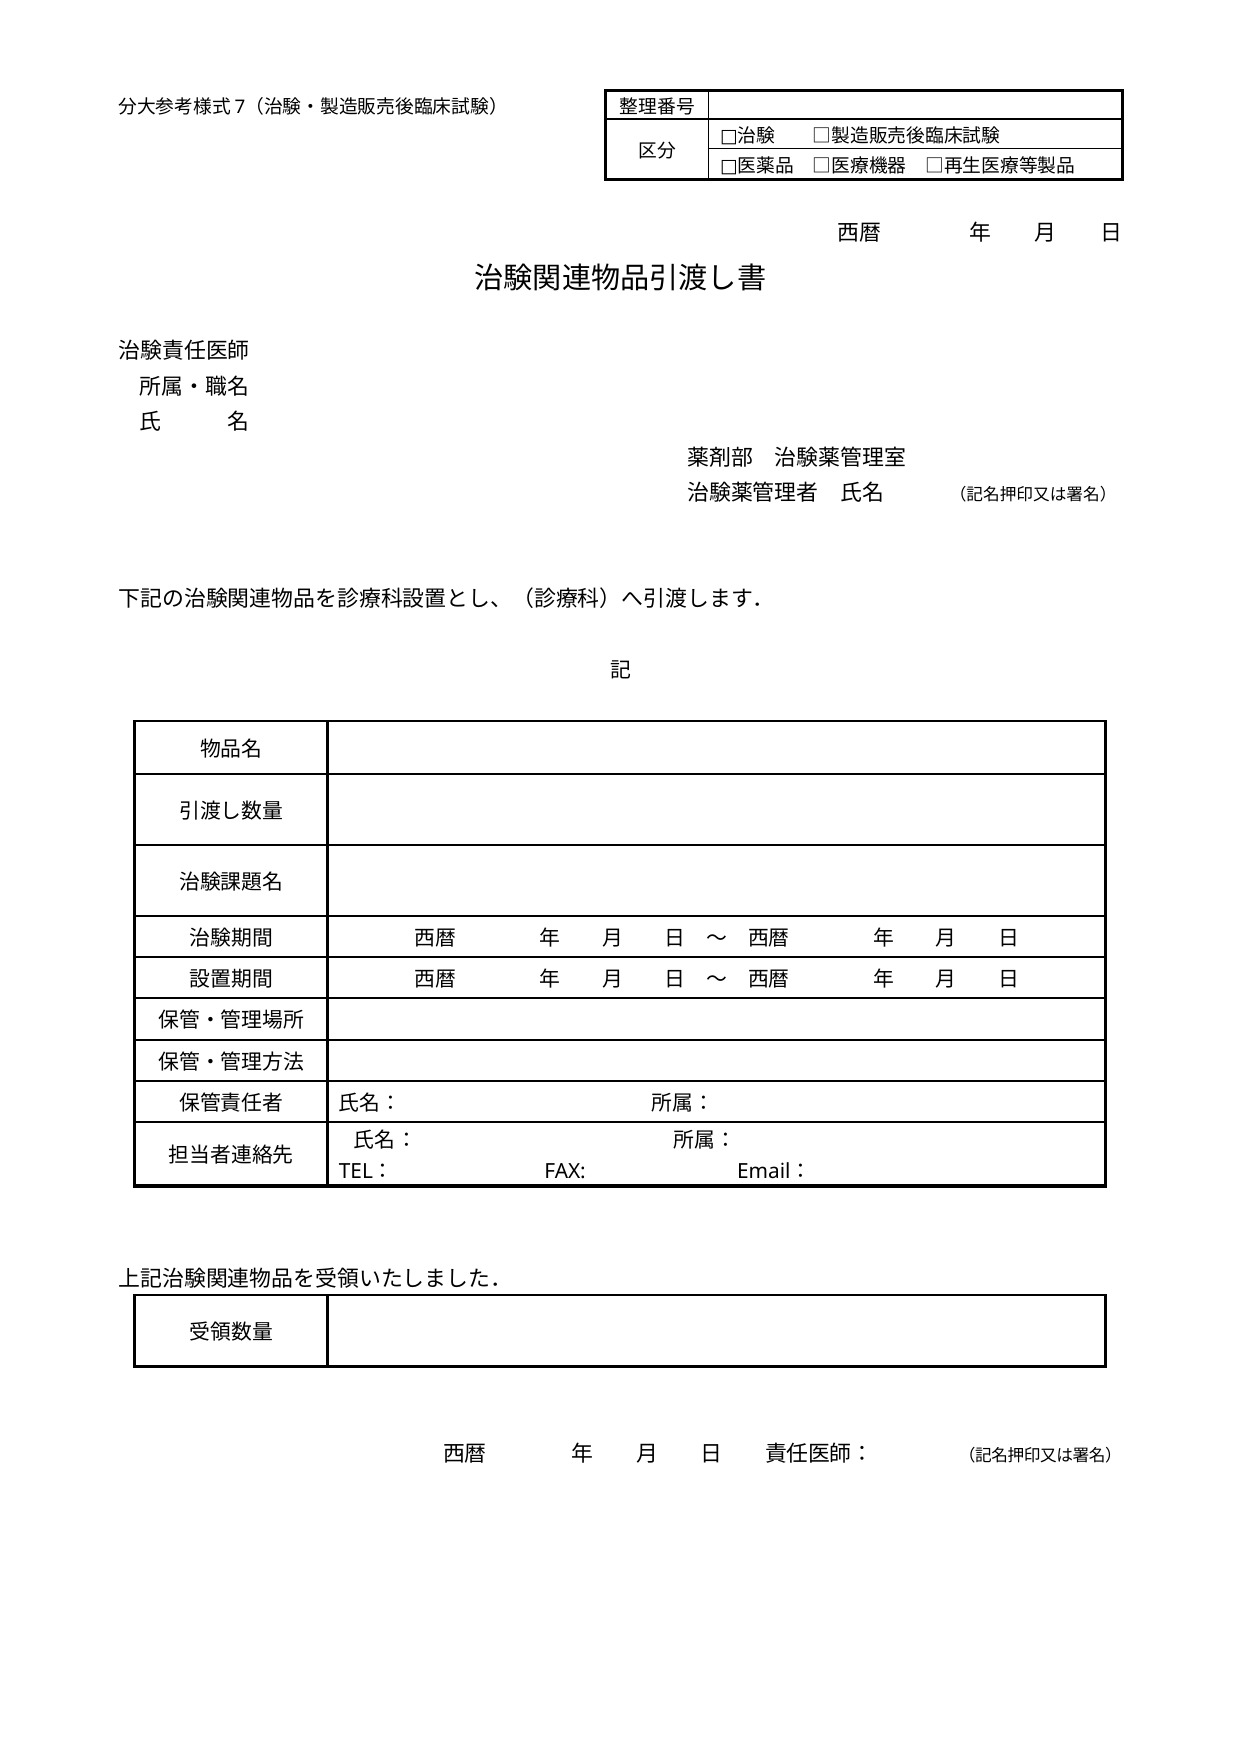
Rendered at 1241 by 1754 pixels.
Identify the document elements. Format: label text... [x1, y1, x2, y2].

text 西暦 年 月 日 責任医師： （記名押印又は署名） [118, 1433, 1122, 1468]
text 西暦 年 月 日 [118, 212, 1122, 247]
table_cell 氏名： 所属： TEL： FAX: Email： [329, 1123, 1104, 1184]
table_header [329, 722, 1104, 773]
table_cell [329, 846, 1104, 914]
text 治験関連物品引渡し書 [118, 260, 1122, 295]
text 下記の治験関連物品を診療科設置とし、（診療科）へ引渡します． [118, 578, 1122, 614]
table_header 受領数量 [136, 1296, 326, 1364]
table_cell 西暦 年 月 日 ～ 西暦 年 月 日 [329, 917, 1104, 956]
subtitle 記 [118, 649, 1122, 685]
table_cell 西暦 年 月 日 ～ 西暦 年 月 日 [329, 958, 1104, 997]
text 所属・職名 [118, 366, 1122, 401]
table_cell 治験課題名 [136, 846, 326, 914]
table_cell 保管・管理方法 [136, 1041, 326, 1080]
table_cell 治験期間 [136, 917, 326, 956]
table_cell 保管責任者 [136, 1082, 326, 1121]
text 治験責任医師 [118, 331, 1122, 366]
table_cell 担当者連絡先 [136, 1123, 326, 1184]
table_cell [329, 775, 1104, 844]
table_cell [329, 1041, 1104, 1080]
table_cell 設置期間 [136, 958, 326, 997]
table_cell [329, 999, 1104, 1038]
table_header 物品名 [136, 722, 326, 773]
table_cell 保管・管理場所 [136, 999, 326, 1038]
text 上記治験関連物品を受領いたしました． [118, 1258, 1122, 1294]
text 氏 名 [118, 401, 1122, 437]
table_header [329, 1296, 1104, 1364]
text 薬剤部 治験薬管理室 [118, 437, 1122, 472]
table_cell 引渡し数量 [136, 775, 326, 844]
text 治験薬管理者 氏名 （記名押印又は署名） [118, 472, 1122, 508]
table_cell 氏名： 所属： [329, 1082, 1104, 1121]
